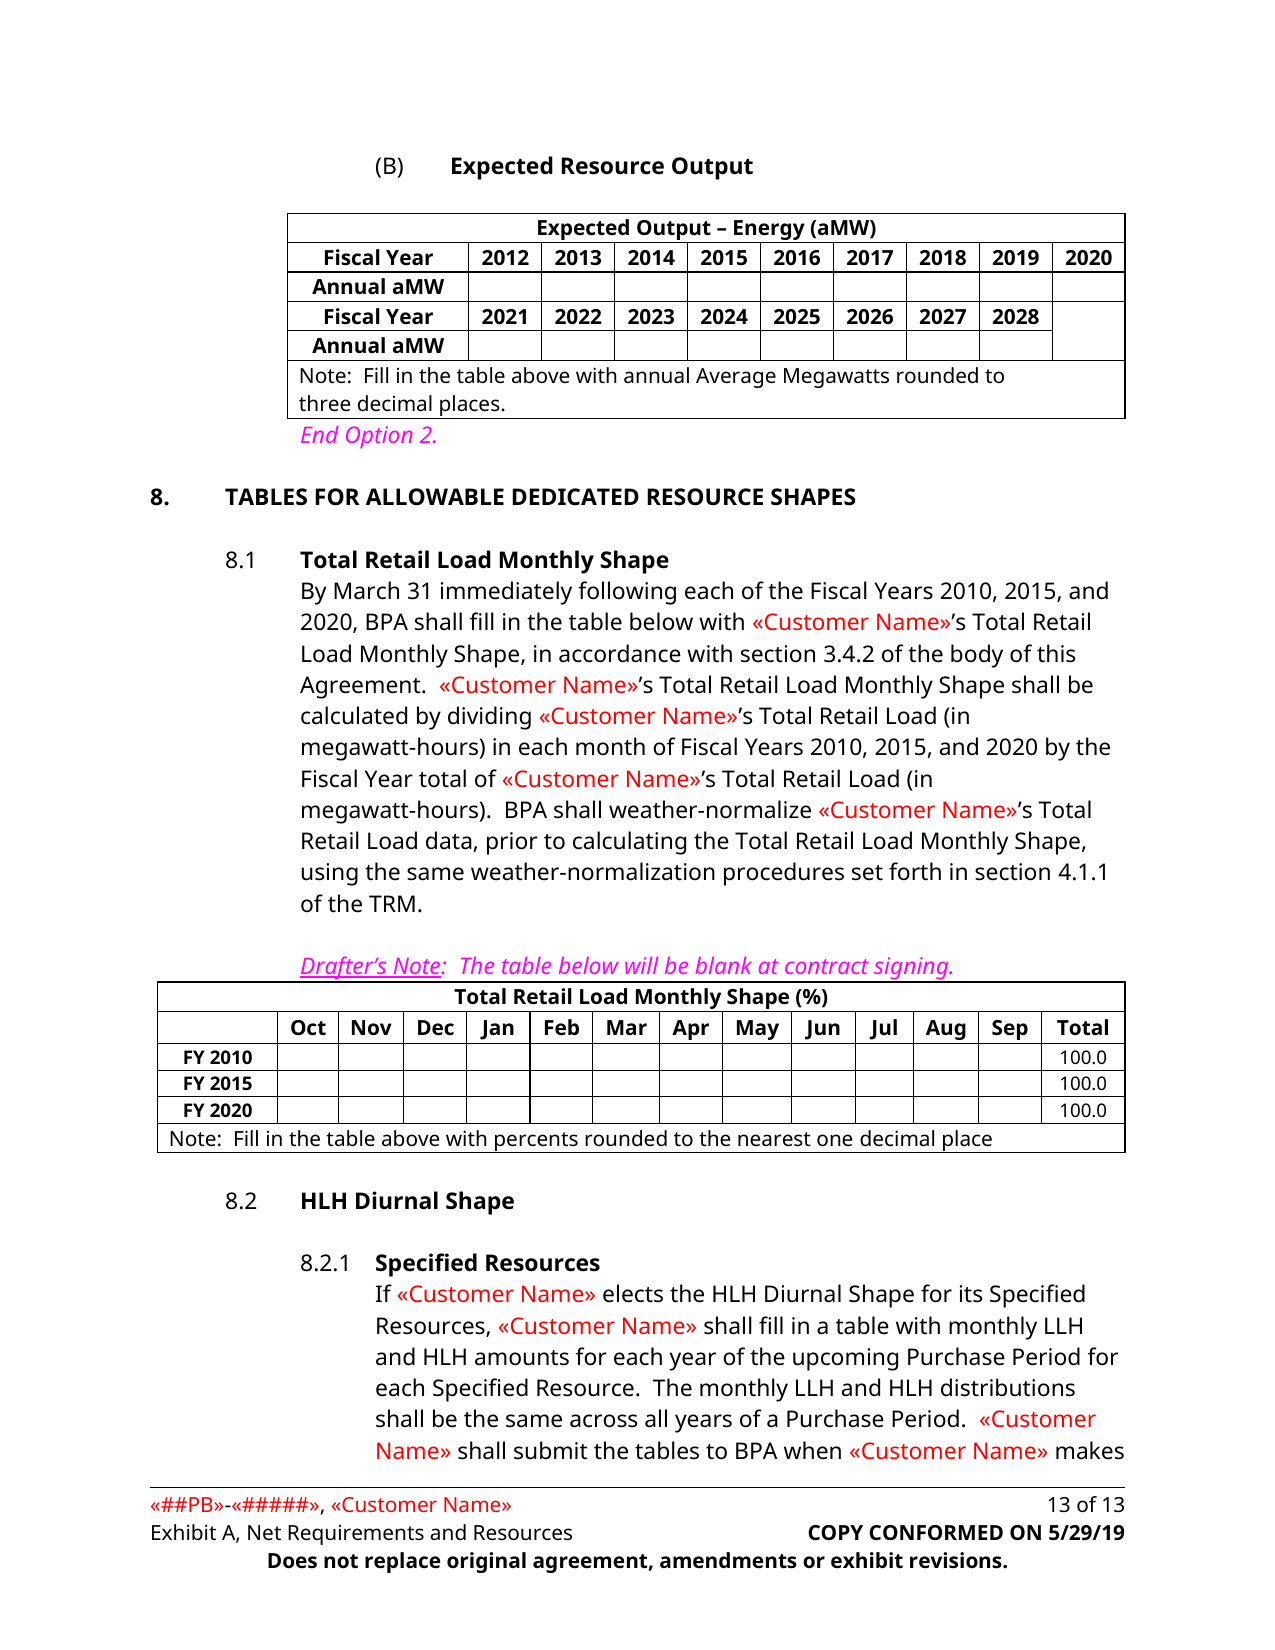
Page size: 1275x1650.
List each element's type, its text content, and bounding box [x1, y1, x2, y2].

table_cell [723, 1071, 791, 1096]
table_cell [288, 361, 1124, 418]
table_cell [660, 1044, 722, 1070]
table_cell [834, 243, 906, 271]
text 8.2.1 Specified Resources [300, 1247, 1125, 1278]
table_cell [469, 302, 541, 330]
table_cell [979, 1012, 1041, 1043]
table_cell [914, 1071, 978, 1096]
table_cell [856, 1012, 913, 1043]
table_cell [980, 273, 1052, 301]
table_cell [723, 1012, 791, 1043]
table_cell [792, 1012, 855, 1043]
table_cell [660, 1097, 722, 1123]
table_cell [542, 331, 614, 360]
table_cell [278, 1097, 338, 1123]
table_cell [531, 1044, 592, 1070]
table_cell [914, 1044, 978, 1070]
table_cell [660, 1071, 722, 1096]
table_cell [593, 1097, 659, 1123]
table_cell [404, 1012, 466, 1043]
text 8.1 Total Retail Load Monthly Shape [225, 544, 1125, 575]
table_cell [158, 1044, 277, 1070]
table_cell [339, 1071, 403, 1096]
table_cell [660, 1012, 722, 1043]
text (B) Expected Resource Output [300, 150, 1125, 181]
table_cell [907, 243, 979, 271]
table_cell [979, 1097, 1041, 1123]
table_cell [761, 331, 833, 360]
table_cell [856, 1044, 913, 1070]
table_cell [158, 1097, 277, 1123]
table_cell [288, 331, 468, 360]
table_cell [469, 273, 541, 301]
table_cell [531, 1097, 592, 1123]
text By March 31 immediately following each of the Fiscal Years 2010, 2015, and 2020, BPA shall fill in the table below with «Customer Name»’s Total Retail Load Monthly Shape, in accordance with section 3.4.2 of the body of this Agreement. «Customer Name»’s Total Retail Load Monthly Shape shall be calculated by dividing «Customer Name»’s Total Retail Load (in megawatt-hours) in each month of Fiscal Years 2010, 2015, and 2020 by the Fiscal Year total of «Customer Name»’s Total Retail Load (in megawatt-hours). BPA shall weather-normalize «Customer Name»’s Total Retail Load data, prior to calculating the Total Retail Load Monthly Shape, using the same weather-normalization procedures set forth in section 4.1.1 of the TRM. [300, 575, 1125, 919]
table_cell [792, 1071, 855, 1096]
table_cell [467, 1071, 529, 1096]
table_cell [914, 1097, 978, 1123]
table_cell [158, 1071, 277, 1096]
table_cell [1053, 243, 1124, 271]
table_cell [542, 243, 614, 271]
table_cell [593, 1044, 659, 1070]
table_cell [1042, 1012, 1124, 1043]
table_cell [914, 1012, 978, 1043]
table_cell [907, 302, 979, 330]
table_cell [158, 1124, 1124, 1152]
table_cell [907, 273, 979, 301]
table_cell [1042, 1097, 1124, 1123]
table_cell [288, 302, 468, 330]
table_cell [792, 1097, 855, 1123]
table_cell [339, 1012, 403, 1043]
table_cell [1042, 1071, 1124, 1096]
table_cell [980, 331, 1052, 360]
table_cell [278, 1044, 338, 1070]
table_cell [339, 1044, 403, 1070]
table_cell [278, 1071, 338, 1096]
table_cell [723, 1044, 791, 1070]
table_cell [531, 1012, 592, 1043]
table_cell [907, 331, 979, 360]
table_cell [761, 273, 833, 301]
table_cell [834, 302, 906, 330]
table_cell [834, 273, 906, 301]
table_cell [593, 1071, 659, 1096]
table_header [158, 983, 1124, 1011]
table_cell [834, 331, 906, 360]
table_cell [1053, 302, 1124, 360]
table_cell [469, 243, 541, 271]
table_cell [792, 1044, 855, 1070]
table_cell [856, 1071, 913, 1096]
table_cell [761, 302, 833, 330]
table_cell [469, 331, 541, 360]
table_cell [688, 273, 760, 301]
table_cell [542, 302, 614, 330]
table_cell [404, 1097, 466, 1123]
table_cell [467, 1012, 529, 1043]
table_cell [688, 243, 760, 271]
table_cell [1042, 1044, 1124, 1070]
text 8. TABLES FOR ALLOWABLE DEDICATED RESOURCE SHAPES [150, 481, 1125, 513]
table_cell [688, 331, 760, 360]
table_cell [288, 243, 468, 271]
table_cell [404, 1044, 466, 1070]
text End Option 2. [300, 419, 1125, 450]
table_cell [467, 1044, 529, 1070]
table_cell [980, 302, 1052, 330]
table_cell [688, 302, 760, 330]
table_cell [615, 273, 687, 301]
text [375, 1278, 1125, 1466]
text 8.2 HLH Diurnal Shape [225, 1184, 1125, 1216]
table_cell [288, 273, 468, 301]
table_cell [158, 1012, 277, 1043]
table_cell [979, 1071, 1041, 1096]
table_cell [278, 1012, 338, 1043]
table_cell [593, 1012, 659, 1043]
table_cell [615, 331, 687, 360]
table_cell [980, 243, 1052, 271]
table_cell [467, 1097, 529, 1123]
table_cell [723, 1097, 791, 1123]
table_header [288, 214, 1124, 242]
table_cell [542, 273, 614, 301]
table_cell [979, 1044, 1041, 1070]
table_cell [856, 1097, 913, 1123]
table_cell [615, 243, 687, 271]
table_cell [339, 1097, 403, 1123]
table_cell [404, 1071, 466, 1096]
text Drafter’s Note: The table below will be blank at contract signing. [300, 950, 1125, 981]
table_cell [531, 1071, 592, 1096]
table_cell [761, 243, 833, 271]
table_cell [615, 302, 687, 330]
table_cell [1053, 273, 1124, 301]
